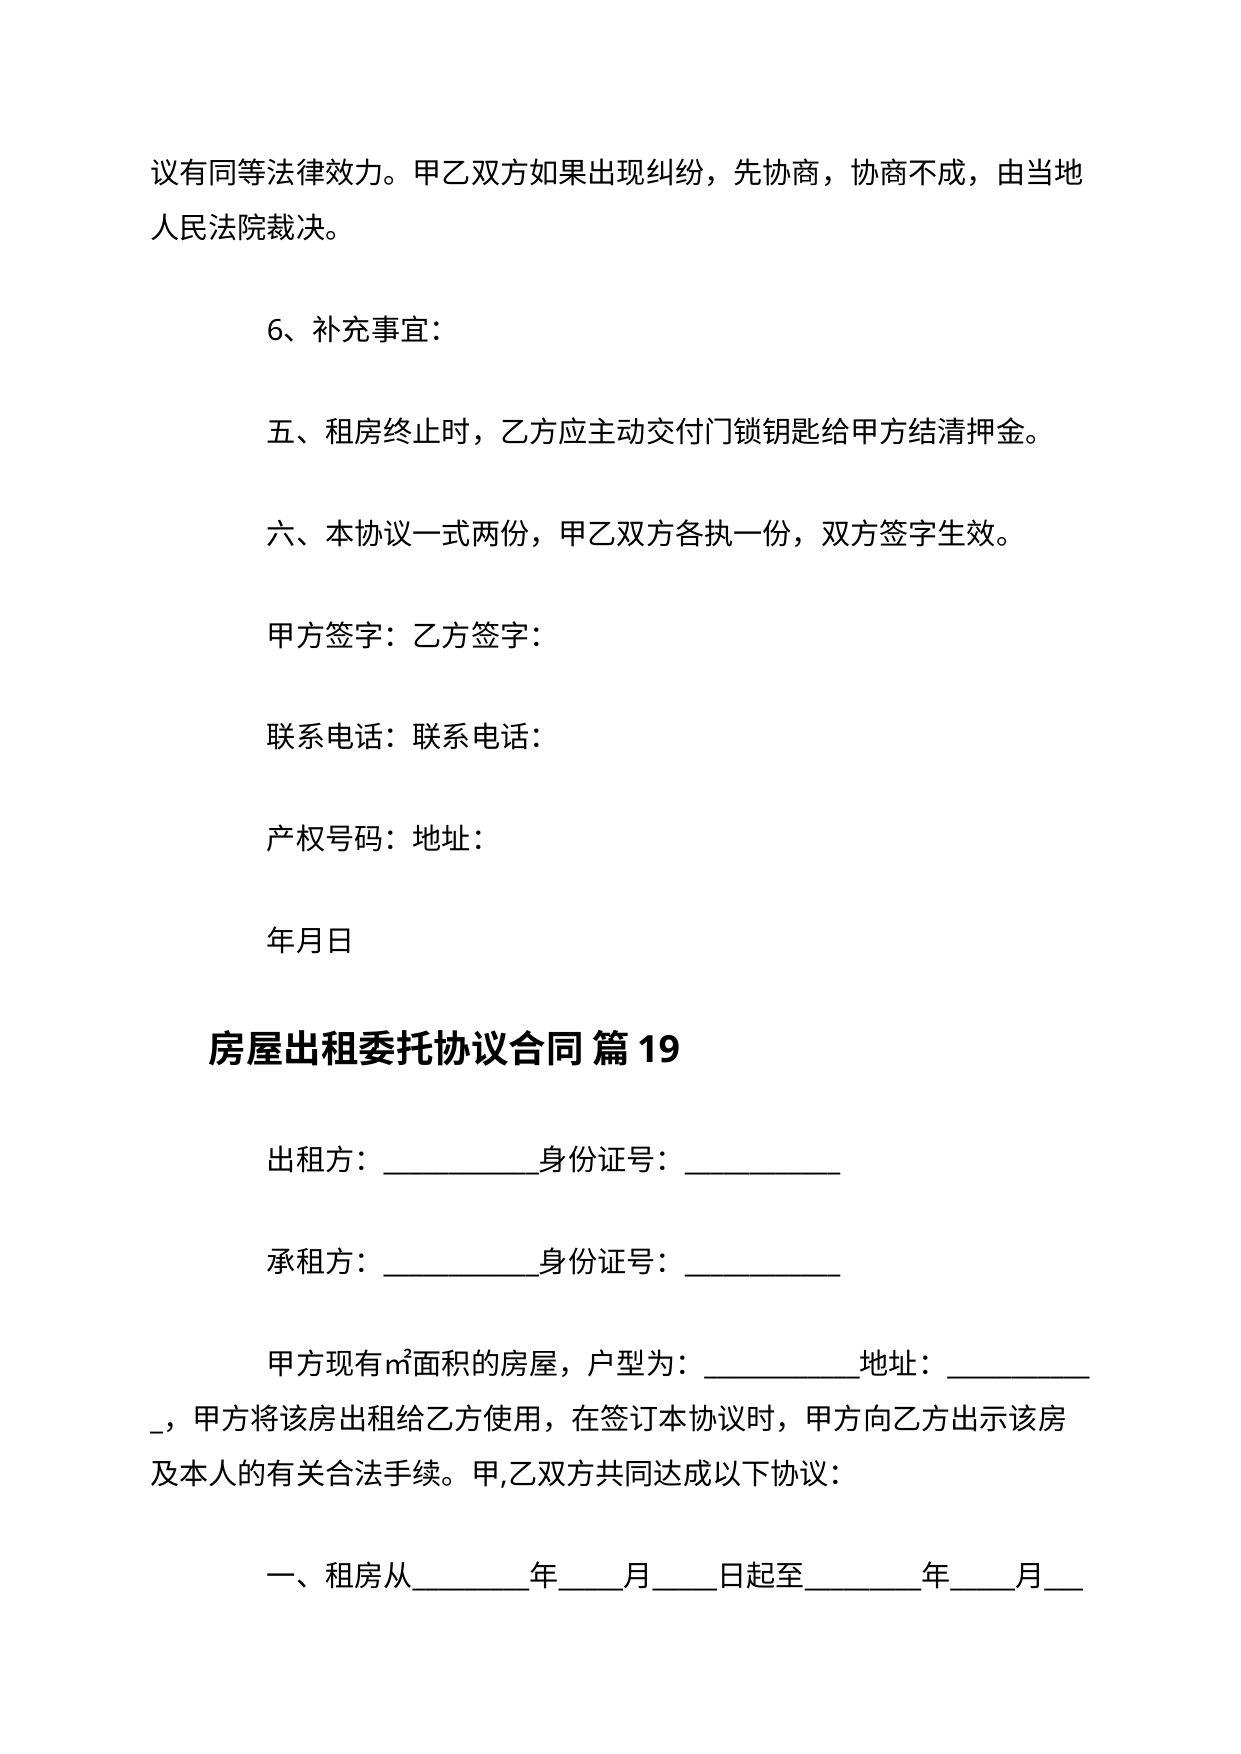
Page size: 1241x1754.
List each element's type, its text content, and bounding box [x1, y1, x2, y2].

text 年月日 [150, 917, 1090, 960]
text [150, 150, 1090, 247]
text 五、租房终止时，乙方应主动交付门锁钥匙给甲方结清押金。 [150, 409, 1090, 451]
text 六、本协议一式两份，甲乙双方各执一份，双方签字生效。 [150, 510, 1090, 553]
text 甲方签字：乙方签字： [150, 612, 1090, 654]
text 产权号码：地址： [150, 816, 1090, 858]
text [150, 1553, 1090, 1595]
text 承租方：____________身份证号：____________ [150, 1239, 1090, 1281]
text 甲方现有㎡面积的房屋，户型为：____________地址：____________，甲方将该房出租给乙方使用，在签订本协议时，甲方向乙方出示该房及本人的有关合法手续。甲,乙双方共同达成以下协议： [150, 1341, 1090, 1493]
text 房屋出租委托协议合同 篇19 [150, 1019, 1090, 1074]
text 联系电话：联系电话： [150, 714, 1090, 756]
text 出租方：____________身份证号：____________ [150, 1137, 1090, 1179]
text 6、补充事宜： [150, 307, 1090, 349]
